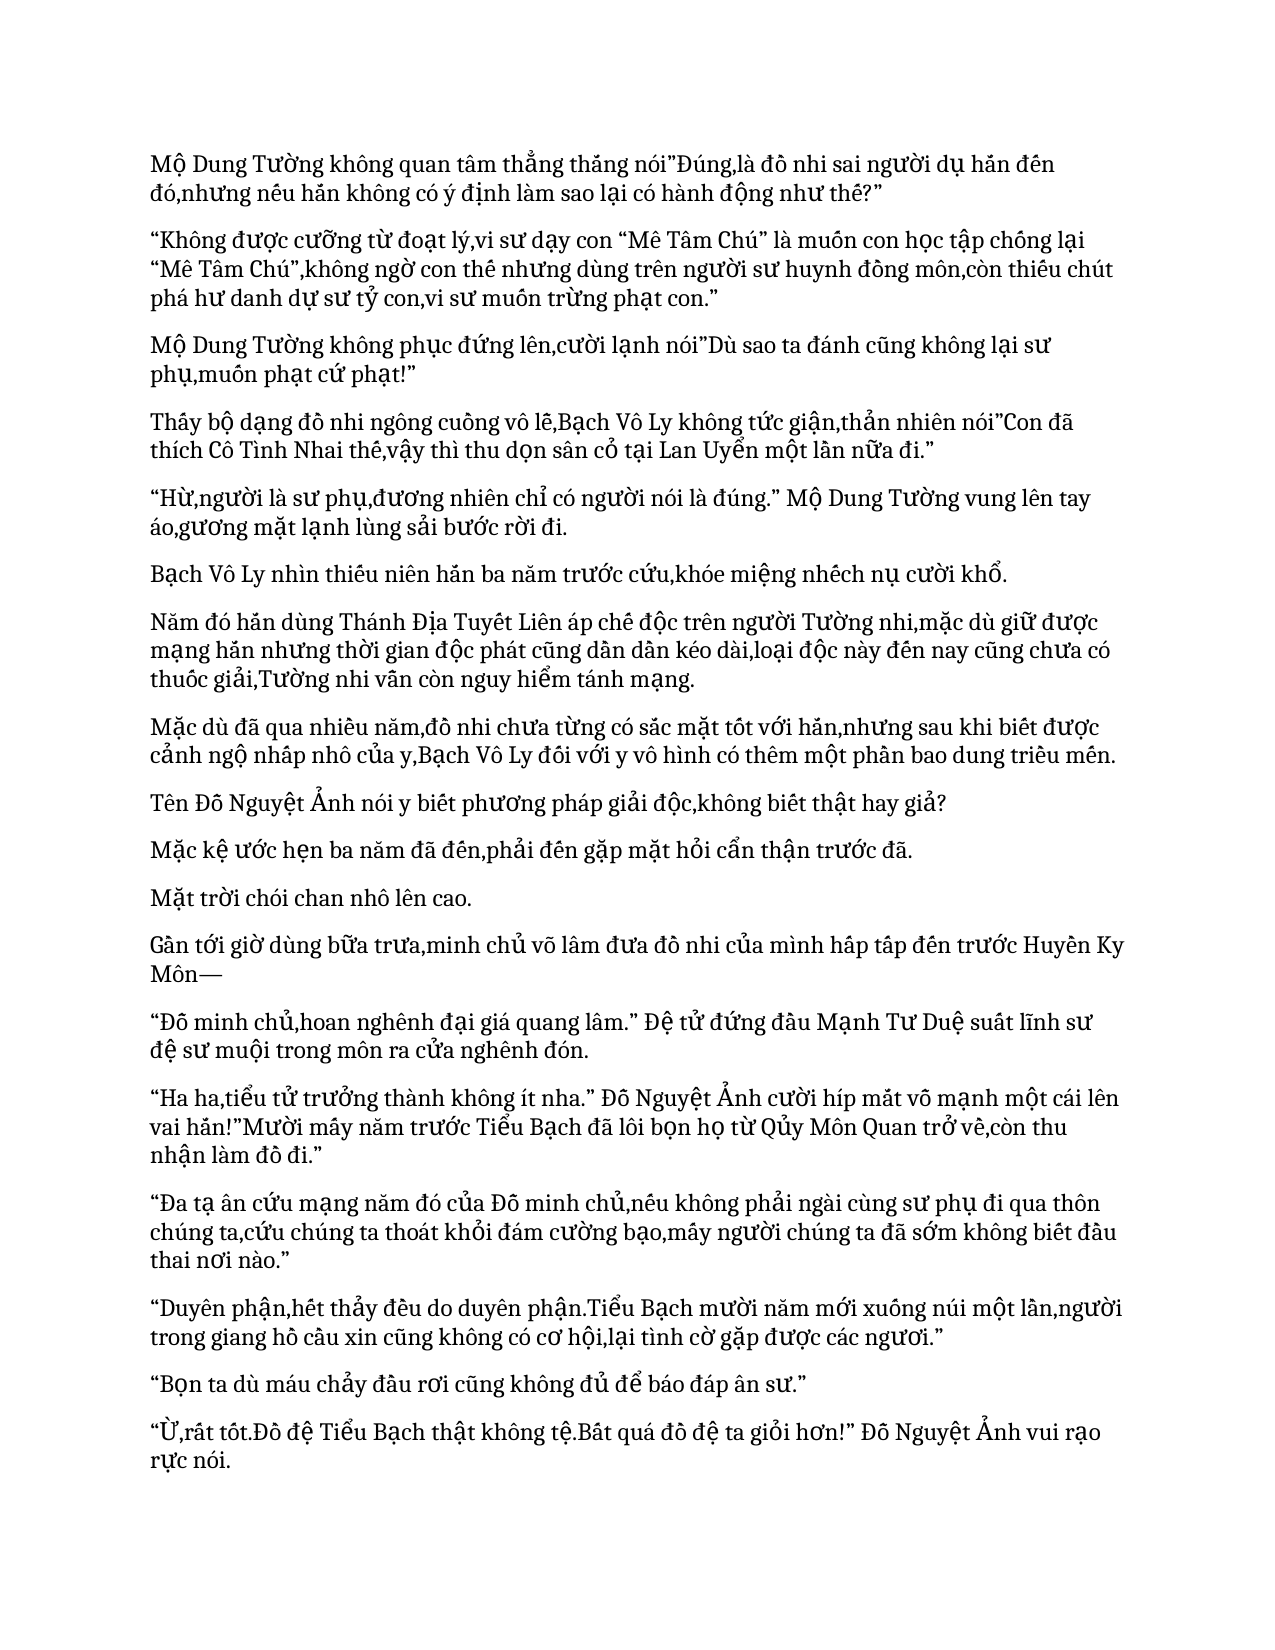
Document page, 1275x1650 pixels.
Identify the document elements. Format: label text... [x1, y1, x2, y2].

text “Duyên phận,hết thảy đều do duyên phận.Tiểu Bạch mười năm mới xuống núi một lần,người trong giang hồ cầu xin cũng không có cơ hội,lại tình cờ gặp được các ngươi.” [150, 1294, 1125, 1351]
text “Ha ha,tiểu tử trưởng thành không ít nha.” Đỗ Nguyệt Ảnh cười híp mắt vỗ mạnh một cái lên vai hắn!”Mười mấy năm trước Tiểu Bạch đã lôi bọn họ từ Qủy Môn Quan trở về,còn thu nhận làm đồ đi.” [150, 1084, 1125, 1170]
text Tên Đỗ Nguyệt Ảnh nói y biết phương pháp giải độc,không biết thật hay giả? [150, 789, 1125, 817]
text “Ừ,rất tốt.Đồ đệ Tiểu Bạch thật không tệ.Bất quá đồ đệ ta giỏi hơn!” Đỗ Nguyệt Ảnh vui rạo rực nói. [150, 1417, 1125, 1475]
text “Bọn ta dù máu chảy đầu rơi cũng không đủ để báo đáp ân sư.” [150, 1370, 1125, 1399]
text “Đa tạ ân cứu mạng năm đó của Đỗ minh chủ,nếu không phải ngài cùng sư phụ đi qua thôn chúng ta,cứu chúng ta thoát khỏi đám cường bạo,mấy người chúng ta đã sớm không biết đầu thai nơi nào.” [150, 1189, 1125, 1275]
text Mộ Dung Tường không phục đứng lên,cười lạnh nói”Dù sao ta đánh cũng không lại sư phụ,muốn phạt cứ phạt!” [150, 331, 1125, 389]
text Mặt trời chói chan nhô lên cao. [150, 884, 1125, 912]
text Mộ Dung Tường không quan tâm thẳng thắng nói”Đúng,là đồ nhi sai người dụ hắn đến đó,nhưng nếu hắn không có ý định làm sao lại có hành động như thế?” [150, 150, 1125, 207]
text Gần tới giờ dùng bữa trưa,minh chủ võ lâm đưa đồ nhi của mình hấp tấp đến trước Huyền Ky Môn— [150, 931, 1125, 989]
text Bạch Vô Ly nhìn thiếu niên hắn ba năm trước cứu,khóe miệng nhếch nụ cười khổ. [150, 560, 1125, 589]
text Thấy bộ dạng đồ nhi ngông cuồng vô lễ,Bạch Vô Ly không tức giận,thản nhiên nói”Con đã thích Cô Tình Nhai thế,vậy thì thu dọn sân cỏ tại Lan Uyển một lần nữa đi.” [150, 407, 1125, 465]
text Năm đó hắn dùng Thánh Địa Tuyết Liên áp chế độc trên người Tường nhi,mặc dù giữ được mạng hắn nhưng thời gian độc phát cũng dần dần kéo dài,loại độc này đến nay cũng chưa có thuốc giải,Tường nhi vẫn còn nguy hiểm tánh mạng. [150, 607, 1125, 694]
text Mặc kệ ước hẹn ba năm đã đến,phải đến gặp mặt hỏi cẩn thận trước đã. [150, 836, 1125, 865]
text “Đỗ minh chủ,hoan nghênh đại giá quang lâm.” Đệ tử đứng đầu Mạnh Tư Duệ suất lĩnh sư đệ sư muội trong môn ra cửa nghênh đón. [150, 1007, 1125, 1065]
text “Hừ,người là sư phụ,đương nhiên chỉ có người nói là đúng.” Mộ Dung Tường vung lên tay áo,gương mặt lạnh lùng sải bước rời đi. [150, 484, 1125, 541]
text “Không được cưỡng từ đoạt lý,vi sư dạy con “Mê Tâm Chú” là muốn con học tập chống lại “Mê Tâm Chú”,không ngờ con thế nhưng dùng trên người sư huynh đồng môn,còn thiếu chút phá hư danh dự sư tỷ con,vi sư muốn trừng phạt con.” [150, 226, 1125, 312]
text Mặc dù đã qua nhiều năm,đồ nhi chưa từng có sắc mặt tốt với hắn,nhưng sau khi biết được cảnh ngộ nhấp nhô của y,Bạch Vô Ly đối với y vô hình có thêm một phần bao dung triều mến. [150, 712, 1125, 770]
